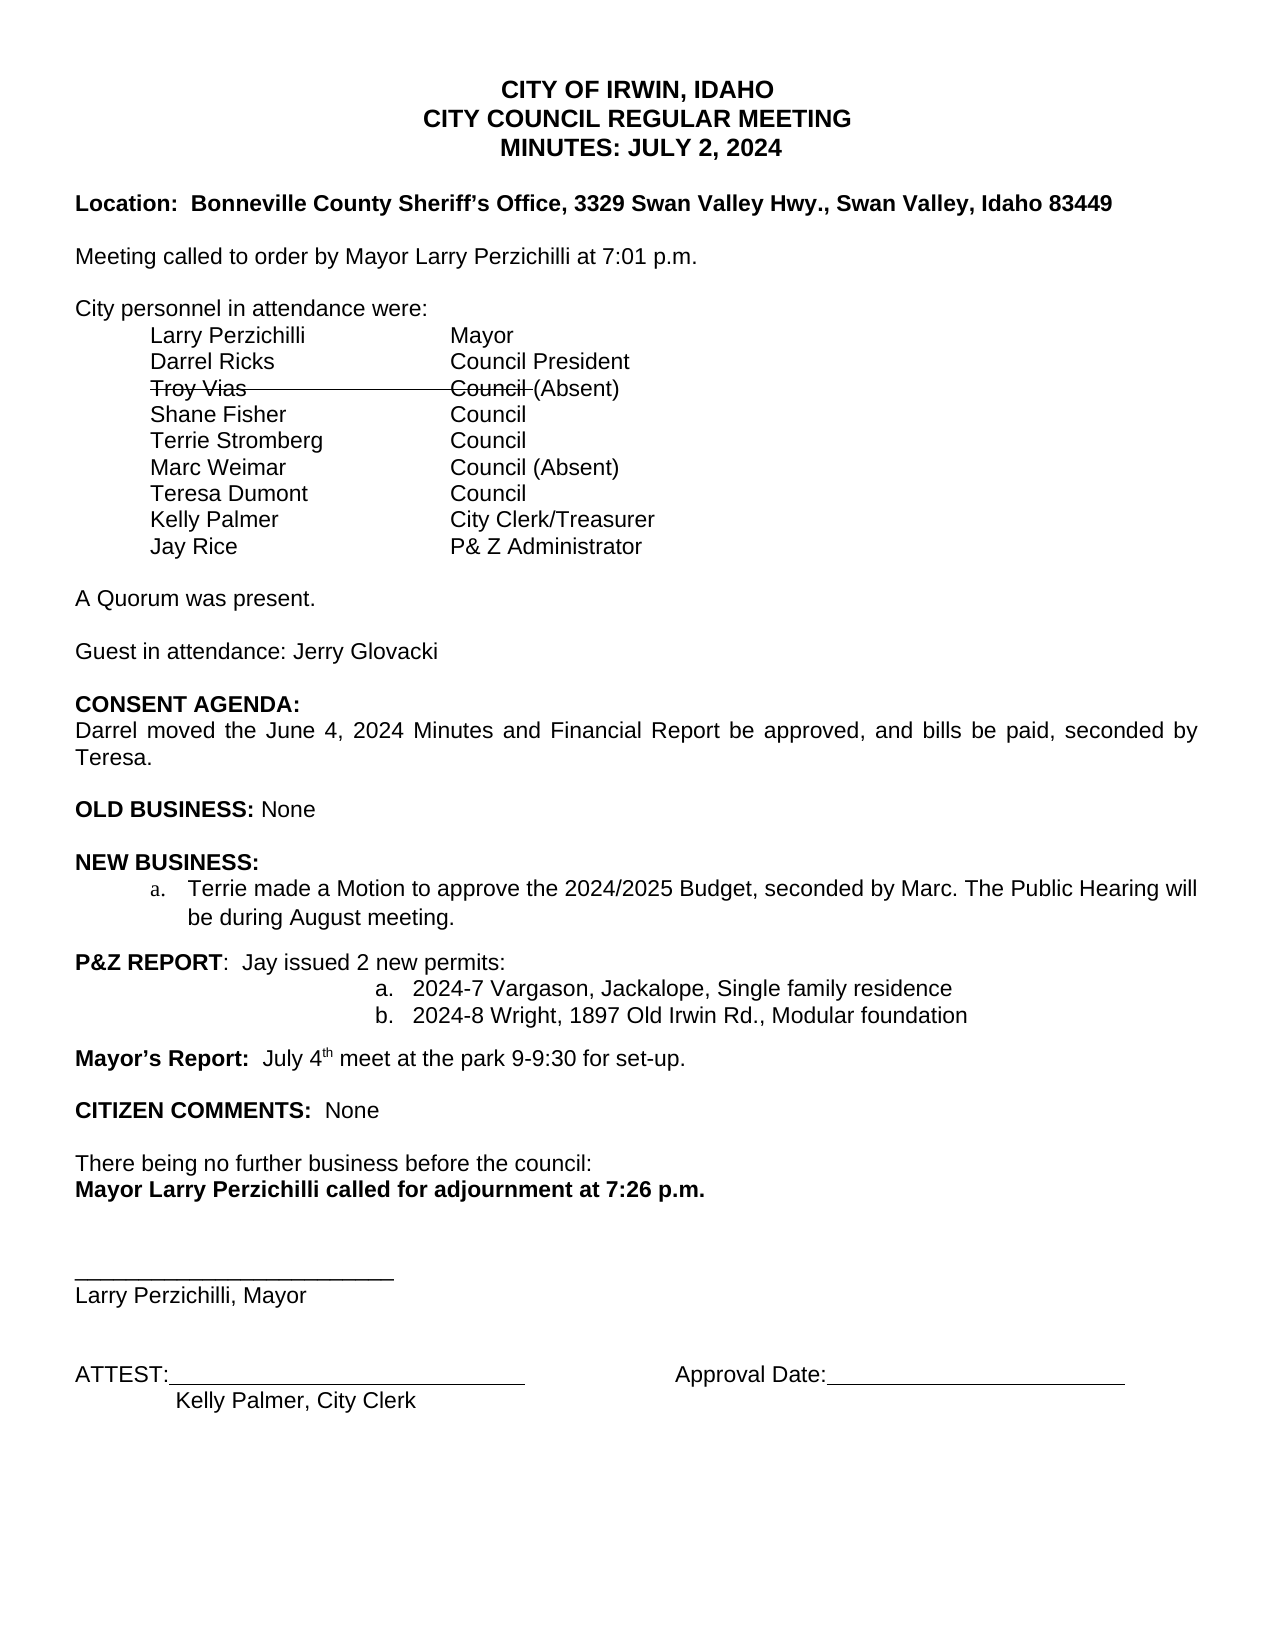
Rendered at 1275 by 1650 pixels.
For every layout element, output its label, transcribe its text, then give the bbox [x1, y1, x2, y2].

text P&Z REPORT: Jay issued 2 new permits: [75, 949, 1200, 975]
text Shane Fisher Council [75, 401, 1200, 427]
text Teresa Dumont Council [75, 480, 1200, 506]
text CONSENT AGENDA: [75, 691, 1200, 717]
text OLD BUSINESS: None [75, 796, 1200, 822]
list 2024-8 Wright, 1897 Old Irwin Rd., Modular foundation [375, 1002, 1200, 1028]
text NEW BUSINESS: [75, 849, 1200, 875]
text Terrie Stromberg Council [75, 427, 1200, 453]
text Troy Vias Council (Absent) [75, 374, 1200, 401]
text Larry Perzichilli Mayor [75, 322, 1200, 348]
text _________________________ [75, 1255, 1200, 1282]
text City personnel in attendance were: [75, 295, 1200, 322]
text Kelly Palmer City Clerk/Treasurer [75, 506, 1200, 533]
text Location: Bonneville County Sheriff’s Office, 3329 Swan Valley Hwy., Swan Valley, Idaho 83449 [75, 190, 1200, 216]
list Terrie made a Motion to approve the 2024/2025 Budget, seconded by Marc. The Public Hearing will be during August meeting. [150, 875, 1200, 930]
text A Quorum was present. [75, 585, 1200, 612]
text Kelly Palmer, City Clerk [75, 1387, 1200, 1413]
text Jay Rice P& Z Administrator [75, 533, 1200, 559]
text There being no further business before the council: [75, 1150, 1200, 1176]
text Mayor Larry Perzichilli called for adjournment at 7:26 p.m. [75, 1176, 1200, 1203]
text ATTEST: Approval Date: [75, 1361, 1200, 1387]
text MINUTES: JULY 2, 2024 [75, 132, 1200, 161]
text Guest in attendance: Jerry Glovacki [75, 638, 1200, 664]
text Darrel Ricks Council President [75, 348, 1200, 374]
list 2024-7 Vargason, Jackalope, Single family residence [375, 975, 1200, 1002]
text CITY COUNCIL REGULAR MEETING [75, 104, 1200, 132]
text Meeting called to order by Mayor Larry Perzichilli at 7:01 p.m. [75, 243, 1200, 269]
text CITIZEN COMMENTS: None [75, 1097, 1200, 1124]
text Marc Weimar Council (Absent) [75, 453, 1200, 480]
text CITY OF IRWIN, IDAHO [75, 75, 1200, 104]
text Darrel moved the June 4, 2024 Minutes and Financial Report be approved, and bills be paid, seconded by Teresa. [75, 717, 1200, 770]
text Mayor’s Report: July 4th meet at the park 9-9:30 for set-up. [75, 1044, 1200, 1071]
text Larry Perzichilli, Mayor [75, 1282, 1200, 1308]
